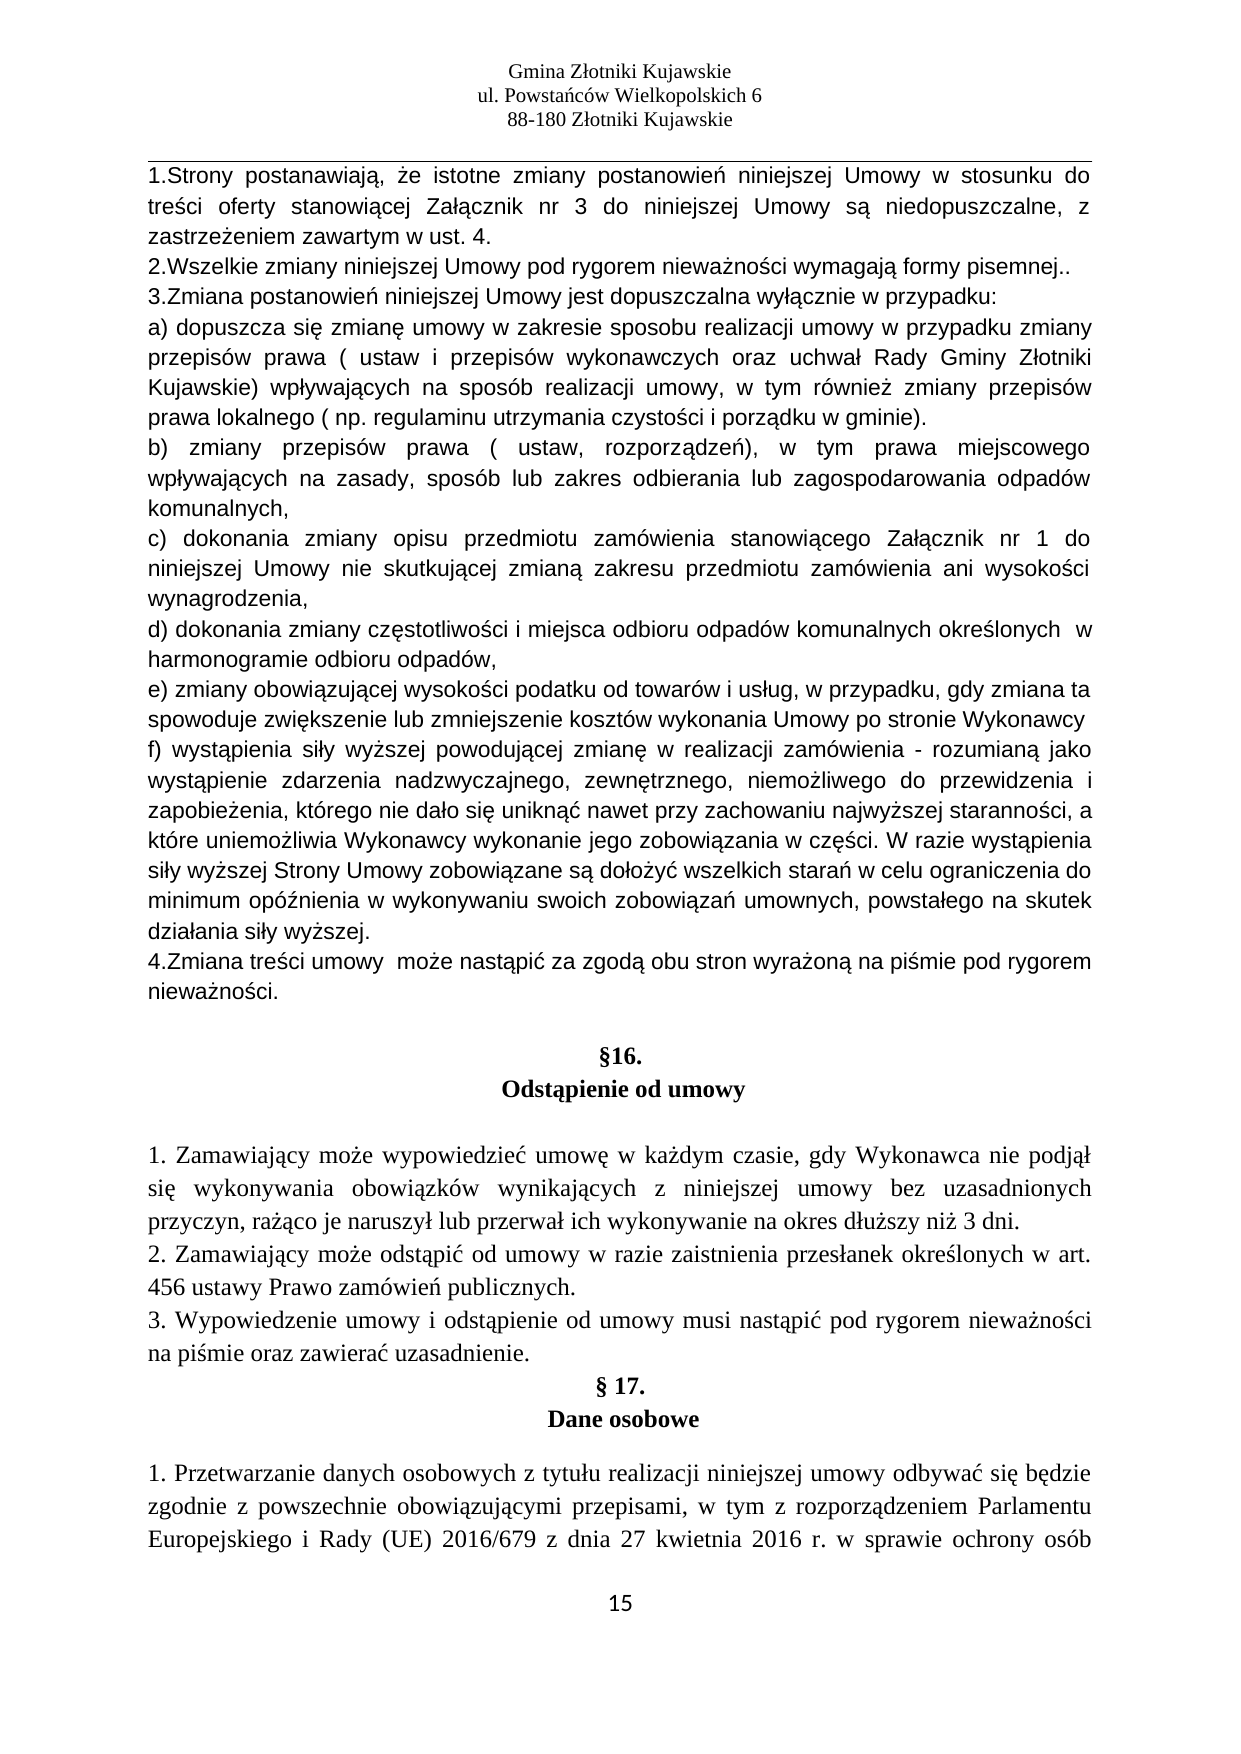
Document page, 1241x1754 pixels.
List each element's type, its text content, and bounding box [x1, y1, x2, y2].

text 2.Wszelkie zmiany niniejszej Umowy pod rygorem nieważności wymagają formy pisemnej.. [148, 253, 1092, 279]
text 3. Wypowiedzenie umowy i odstąpienie od umowy musi nastąpić pod rygorem nieważności na piśmie oraz zawierać uzasadnienie. [148, 1305, 1092, 1367]
text b) zmiany przepisów prawa ( ustaw, rozporządzeń), w tym prawa miejscowego wpływających na zasady, sposób lub zakres odbierania lub zagospodarowania odpadów komunalnych, [148, 434, 1090, 521]
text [148, 1458, 1092, 1553]
text a) dopuszcza się zmianę umowy w zakresie sposobu realizacji umowy w przypadku zmiany przepisów prawa ( ustaw i przepisów wykonawczych oraz uchwał Rady Gminy Złotniki Kujawskie) wpływających na sposób realizacji umowy, w tym również zmiany przepisów prawa lokalnego ( np. regulaminu utrzymania czystości i porządku w gminie). [148, 313, 1092, 430]
text 1. Zamawiający może wypowiedzieć umowę w każdym czasie, gdy Wykonawca nie podjął się wykonywania obowiązków wynikających z niniejszej umowy bez uzasadnionych przyczyn, rażąco je naruszył lub przerwał ich wykonywanie na okres dłuższy niż 3 dni. [148, 1140, 1092, 1235]
text 4.Zmiana treści umowy może nastąpić za zgodą obu stron wyrażoną na piśmie pod rygorem nieważności. [148, 948, 1092, 1004]
text c) dokonania zmiany opisu przedmiotu zamówienia stanowiącego Załącznik nr 1 do niniejszej Umowy nie skutkującej zmianą zakresu przedmiotu zamówienia ani wysokości wynagrodzenia, [148, 525, 1090, 612]
text e) zmiany obowiązującej wysokości podatku od towarów i usług, w przypadku, gdy zmiana ta spowoduje zwiększenie lub zmniejszenie kosztów wykonania Umowy po stronie Wykonawcy [148, 676, 1090, 732]
text 3.Zmiana postanowień niniejszej Umowy jest dopuszczalna wyłącznie w przypadku: [148, 283, 1092, 309]
text §16. Odstąpienie od umowy [148, 1041, 1092, 1103]
text § 17. Dane osobowe [148, 1371, 1092, 1433]
text 2. Zamawiający może odstąpić od umowy w razie zaistnienia przesłanek określonych w art. 456 ustawy Prawo zamówień publicznych. [148, 1239, 1092, 1301]
text 1.Strony postanawiają, że istotne zmiany postanowień niniejszej Umowy w stosunku do treści oferty stanowiącej Załącznik nr 3 do niniejszej Umowy są niedopuszczalne, z zastrzeżeniem zawartym w ust. 4. [148, 162, 1090, 249]
text f) wystąpienia siły wyższej powodującej zmianę w realizacji zamówienia - rozumianą jako wystąpienie zdarzenia nadzwyczajnego, zewnętrznego, niemożliwego do przewidzenia i zapobieżenia, którego nie dało się uniknąć nawet przy zachowaniu najwyższej staranności, a które uniemożliwia Wykonawcy wykonanie jego zobowiązania w części. W razie wystąpienia siły wyższej Strony Umowy zobowiązane są dołożyć wszelkich starań w celu ograniczenia do minimum opóźnienia w wykonywaniu swoich zobowiązań umownych, powstałego na skutek działania siły wyższej. [148, 736, 1092, 944]
text d) dokonania zmiany częstotliwości i miejsca odbioru odpadów komunalnych określonych w harmonogramie odbioru odpadów, [148, 616, 1092, 672]
